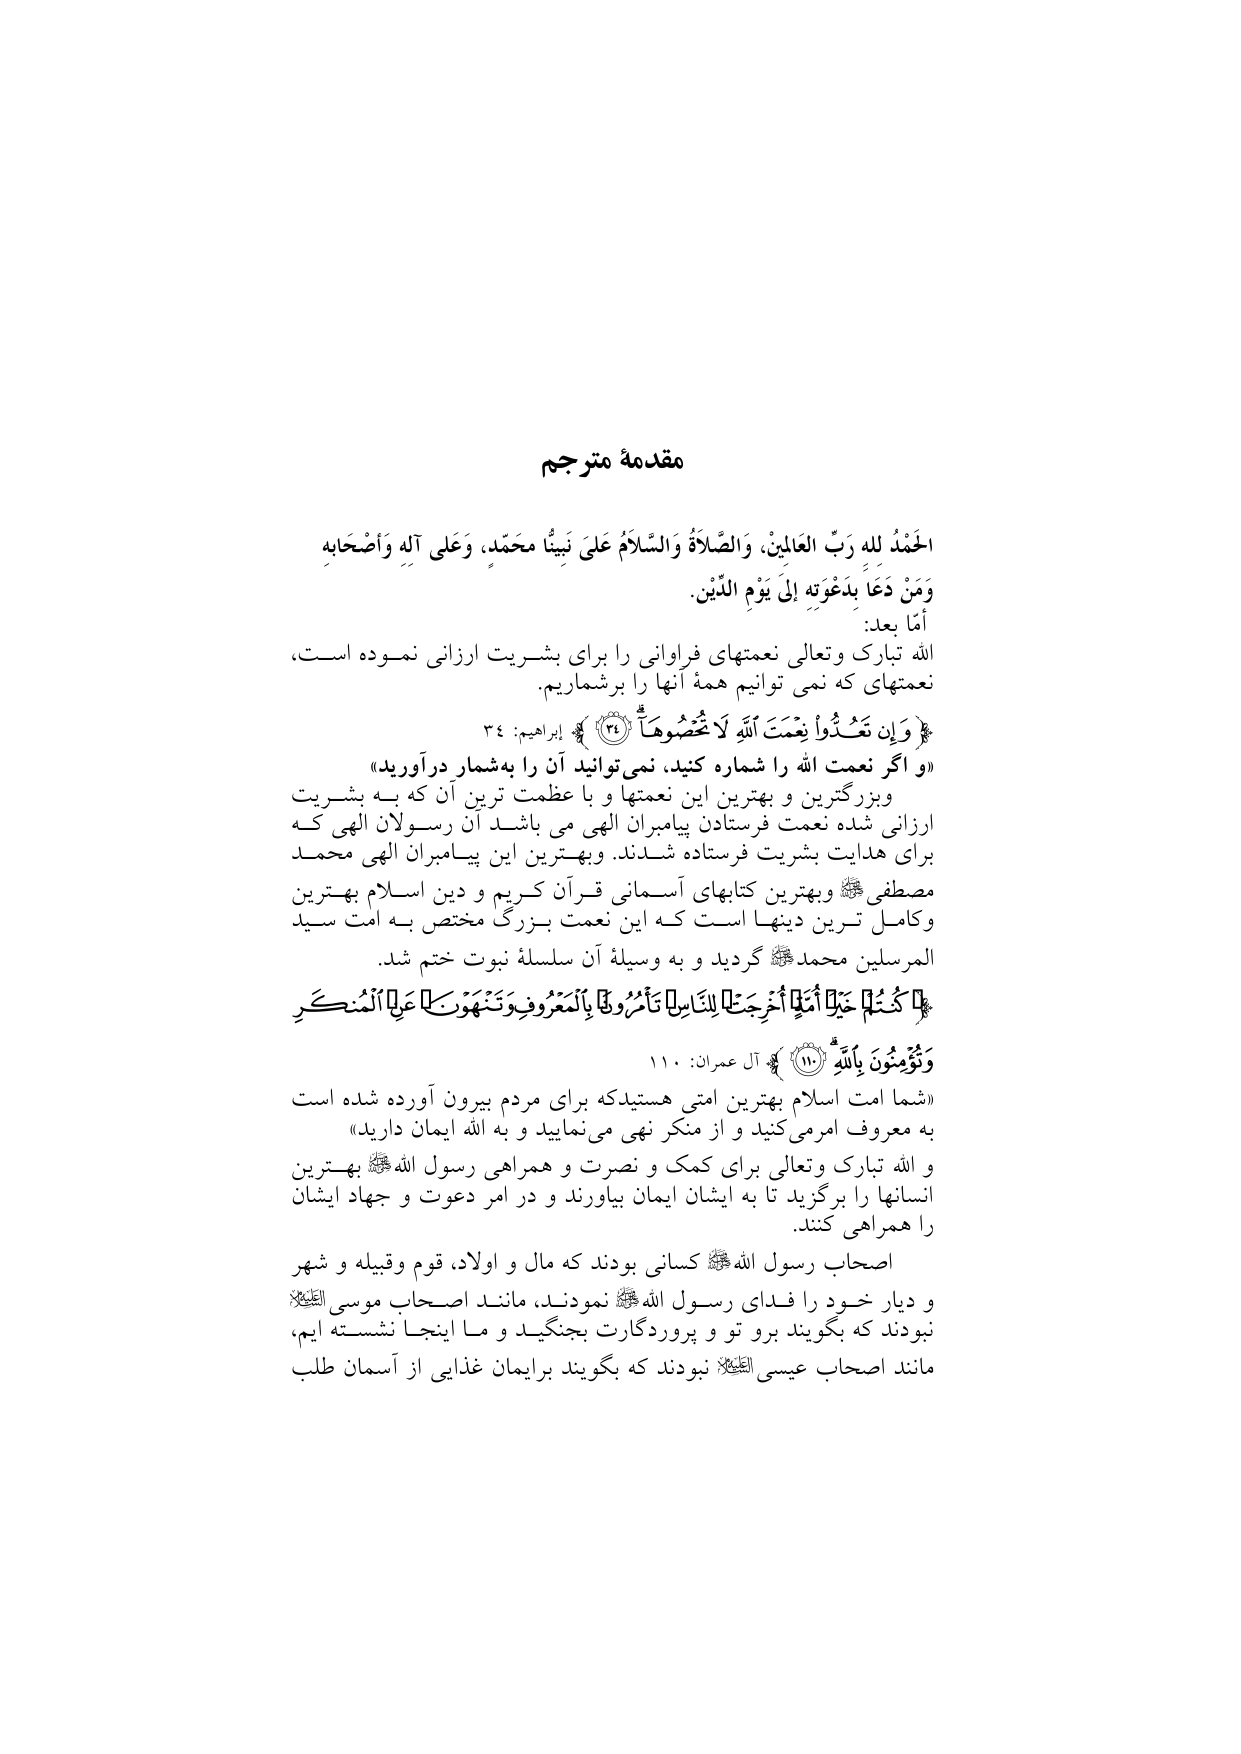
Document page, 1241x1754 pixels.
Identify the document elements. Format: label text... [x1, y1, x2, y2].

text «شما امت‌ اسلام‌ بهترين‌ امتي‌ هستيدكه‌ براي ‌مردم‌ بيرون‌ آورده‌ شده‌ است به‌ معروف‌ امرمي‌كنيد و از منكر نهي‌ مي‌نماييد و به‌ الله ايمان‌ داريد» [289, 1088, 933, 1147]
text ﭽ ﭗ ﭘ ﭙ ﭚ ﭛ ﭜﭝ ﭢ ﭼ إبراهيم: ٣٤ [289, 701, 933, 757]
text و الله تبارک وتعالی برای کمک و نصرت و همراهی رسول الله بهترین انسانها را برگزید تا به ایشان ایمان بیاورند و در امر دعوت و جهاد ایشان را همراهی کنند. [289, 1147, 933, 1243]
text مقدمۀ مترجم [289, 446, 933, 474]
text الحَمْدُ لِلهِِ رَبِّ العَالمِينْ، وَالصَّلاَةُ وَالسَّلاَمُ عَلىَ نَبِينّا مُحَمّدٍ، وَعَلى آلِهِ وَأصْحَابهِ وَمَنْ دَعَا بِدَعْوَتِهِ إلىَ يَوْمِ الدِّيْن. [289, 524, 933, 613]
text الله تبارک وتعالی نعمتهای فراوانی را برای بشریت ارزانی نموده است، نعمتهای که نمی توانیم همۀ آنها را برشماریم. [289, 643, 933, 701]
text ﭽ ﭞ ﭟ ﭠ ﭡ ﭢ ﭣ ﭤﭥ ﭦ ﭧ ﭨ ﭩﭪ ﭷ ﭼ آل عمران: ١١٠ [289, 977, 933, 1088]
text أمّا بعد: [289, 613, 933, 643]
text وبزرگترین و بهترين اين نعمتها و با عظمت ترین آن که به بشریت ارزانی شده نعمت فرستادن پیامبران الهی می باشد آن رسولان الهی که برای هدایت بشریت فرستاده شدند. وبهترین این پیامبران الهی محمد مصطفی وبهترین کتابهای آسمانی قرآن کریم و دین اسلام بهترین وکامل ترین دینها است که این نعمت بزرگ مختص به امت سید المرسلین محمد گردید و به وسیلۀ آن سلسلۀ نبوت ختم شد. [289, 784, 933, 977]
text «و اگر نعمت‌ الله را شماره‌ كنيد، نمي‌توانيد آن‌ را به‌شمار درآوريد» [289, 757, 933, 784]
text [289, 1243, 933, 1386]
